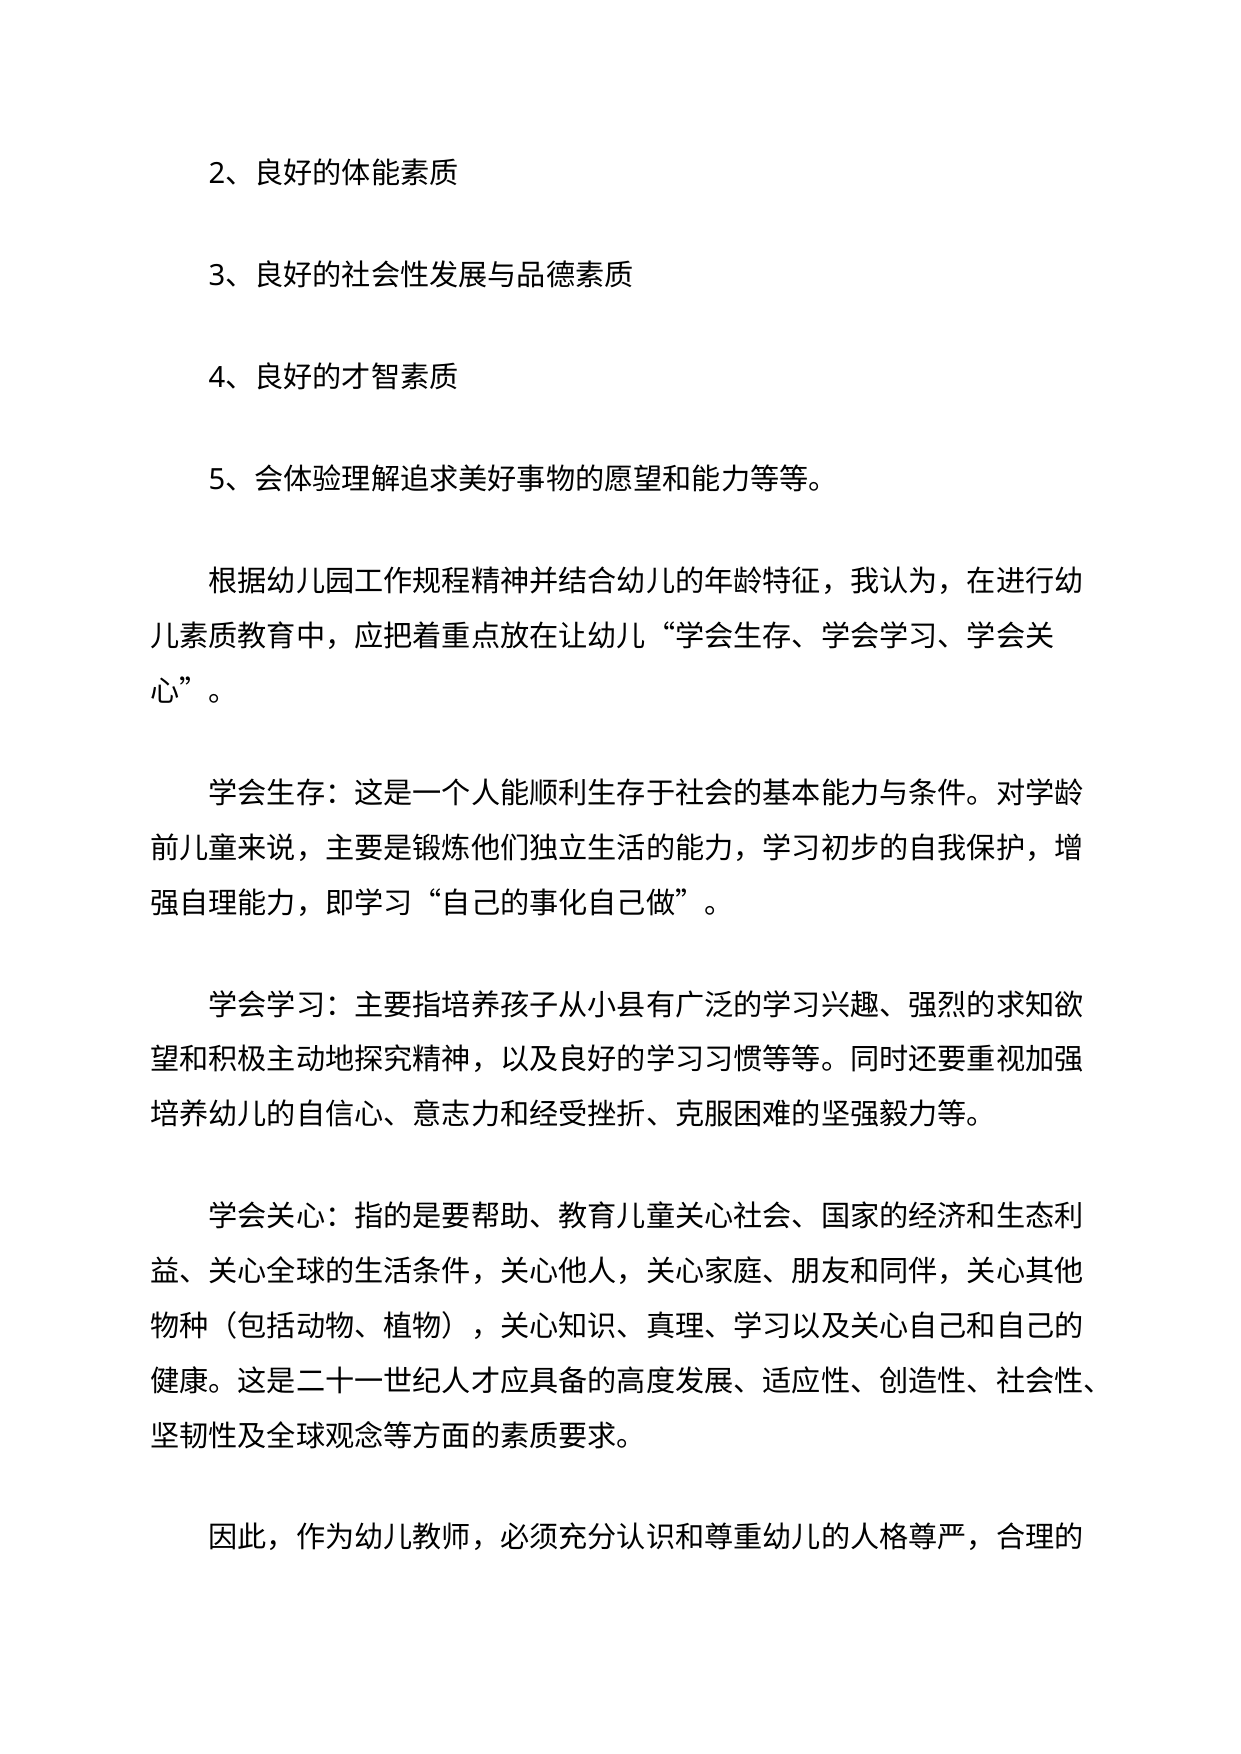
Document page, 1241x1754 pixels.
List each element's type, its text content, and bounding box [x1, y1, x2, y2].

text 根据幼儿园工作规程精神并结合幼儿的年龄特征，我认为，在进行幼儿素质教育中，应把着重点放在让幼儿“学会生存、学会学习、学会关心”。 [150, 558, 1090, 710]
text 2、良好的体能素质 [150, 150, 1090, 192]
text 学会生存：这是一个人能顺利生存于社会的基本能力与条件。对学龄前儿童来说，主要是锻炼他们独立生活的能力，学习初步的自我保护，增强自理能力，即学习“自己的事化自己做”。 [150, 769, 1090, 922]
text 3、良好的社会性发展与品德素质 [150, 252, 1090, 294]
text 学会学习：主要指培养孩子从小县有广泛的学习兴趣、强烈的求知欲望和积极主动地探究精神，以及良好的学习习惯等等。同时还要重视加强培养幼儿的自信心、意志力和经受挫折、克服困难的坚强毅力等。 [150, 981, 1090, 1133]
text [150, 1514, 1090, 1556]
text 学会关心：指的是要帮助、教育儿童关心社会、国家的经济和生态利益、关心全球的生活条件，关心他人，关心家庭、朋友和同伴，关心其他物种（包括动物、植物），关心知识、真理、学习以及关心自己和自己的健康。这是二十一世纪人才应具备的高度发展、适应性、创造性、社会性、坚韧性及全球观念等方面的素质要求。 [150, 1193, 1090, 1454]
text 5、会体验理解追求美好事物的愿望和能力等等。 [150, 456, 1090, 498]
text 4、良好的才智素质 [150, 354, 1090, 396]
